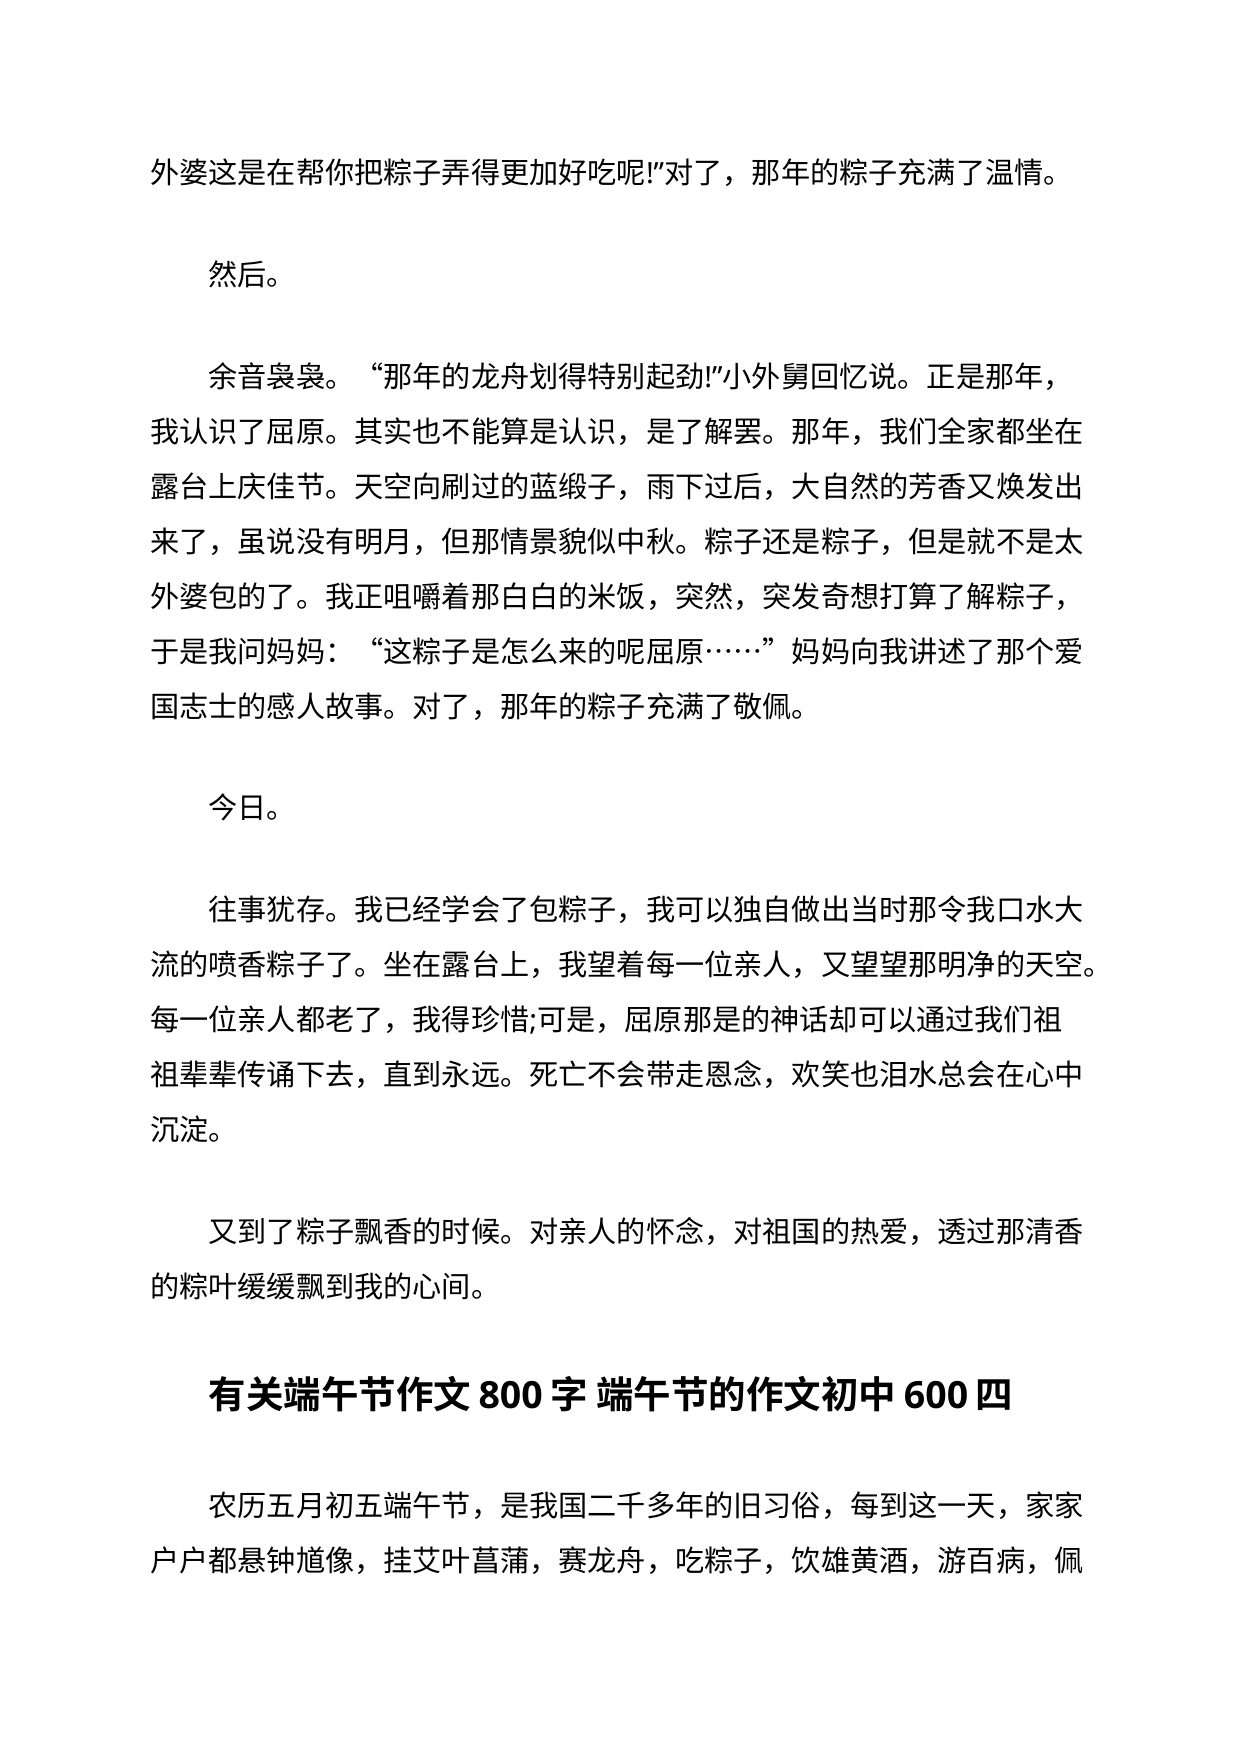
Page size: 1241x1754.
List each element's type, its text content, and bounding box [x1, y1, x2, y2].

text 有关端午节作文800字 端午节的作文初中600四 [150, 1365, 1090, 1419]
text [150, 150, 1090, 192]
text 余音袅袅。“那年的龙舟划得特别起劲!”小外舅回忆说。正是那年，我认识了屈原。其实也不能算是认识，是了解罢。那年，我们全家都坐在露台上庆佳节。天空向刷过的蓝缎子，雨下过后，大自然的芳香又焕发出来了，虽说没有明月，但那情景貌似中秋。粽子还是粽子，但是就不是太外婆包的了。我正咀嚼着那白白的米饭，突然，突发奇想打算了解粽子，于是我问妈妈：“这粽子是怎么来的呢屈原……”妈妈向我讲述了那个爱国志士的感人故事。对了，那年的粽子充满了敬佩。 [150, 354, 1090, 726]
text 然后。 [150, 252, 1090, 294]
text 今日。 [150, 785, 1090, 827]
text 往事犹存。我已经学会了包粽子，我可以独自做出当时那令我口水大流的喷香粽子了。坐在露台上，我望着每一位亲人，又望望那明净的天空。每一位亲人都老了，我得珍惜;可是，屈原那是的神话却可以通过我们祖祖辈辈传诵下去，直到永远。死亡不会带走恩念，欢笑也泪水总会在心中沉淀。 [150, 887, 1090, 1149]
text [150, 1482, 1090, 1580]
text 又到了粽子飘香的时候。对亲人的怀念，对祖国的热爱，透过那清香的粽叶缓缓飘到我的心间。 [150, 1208, 1090, 1305]
